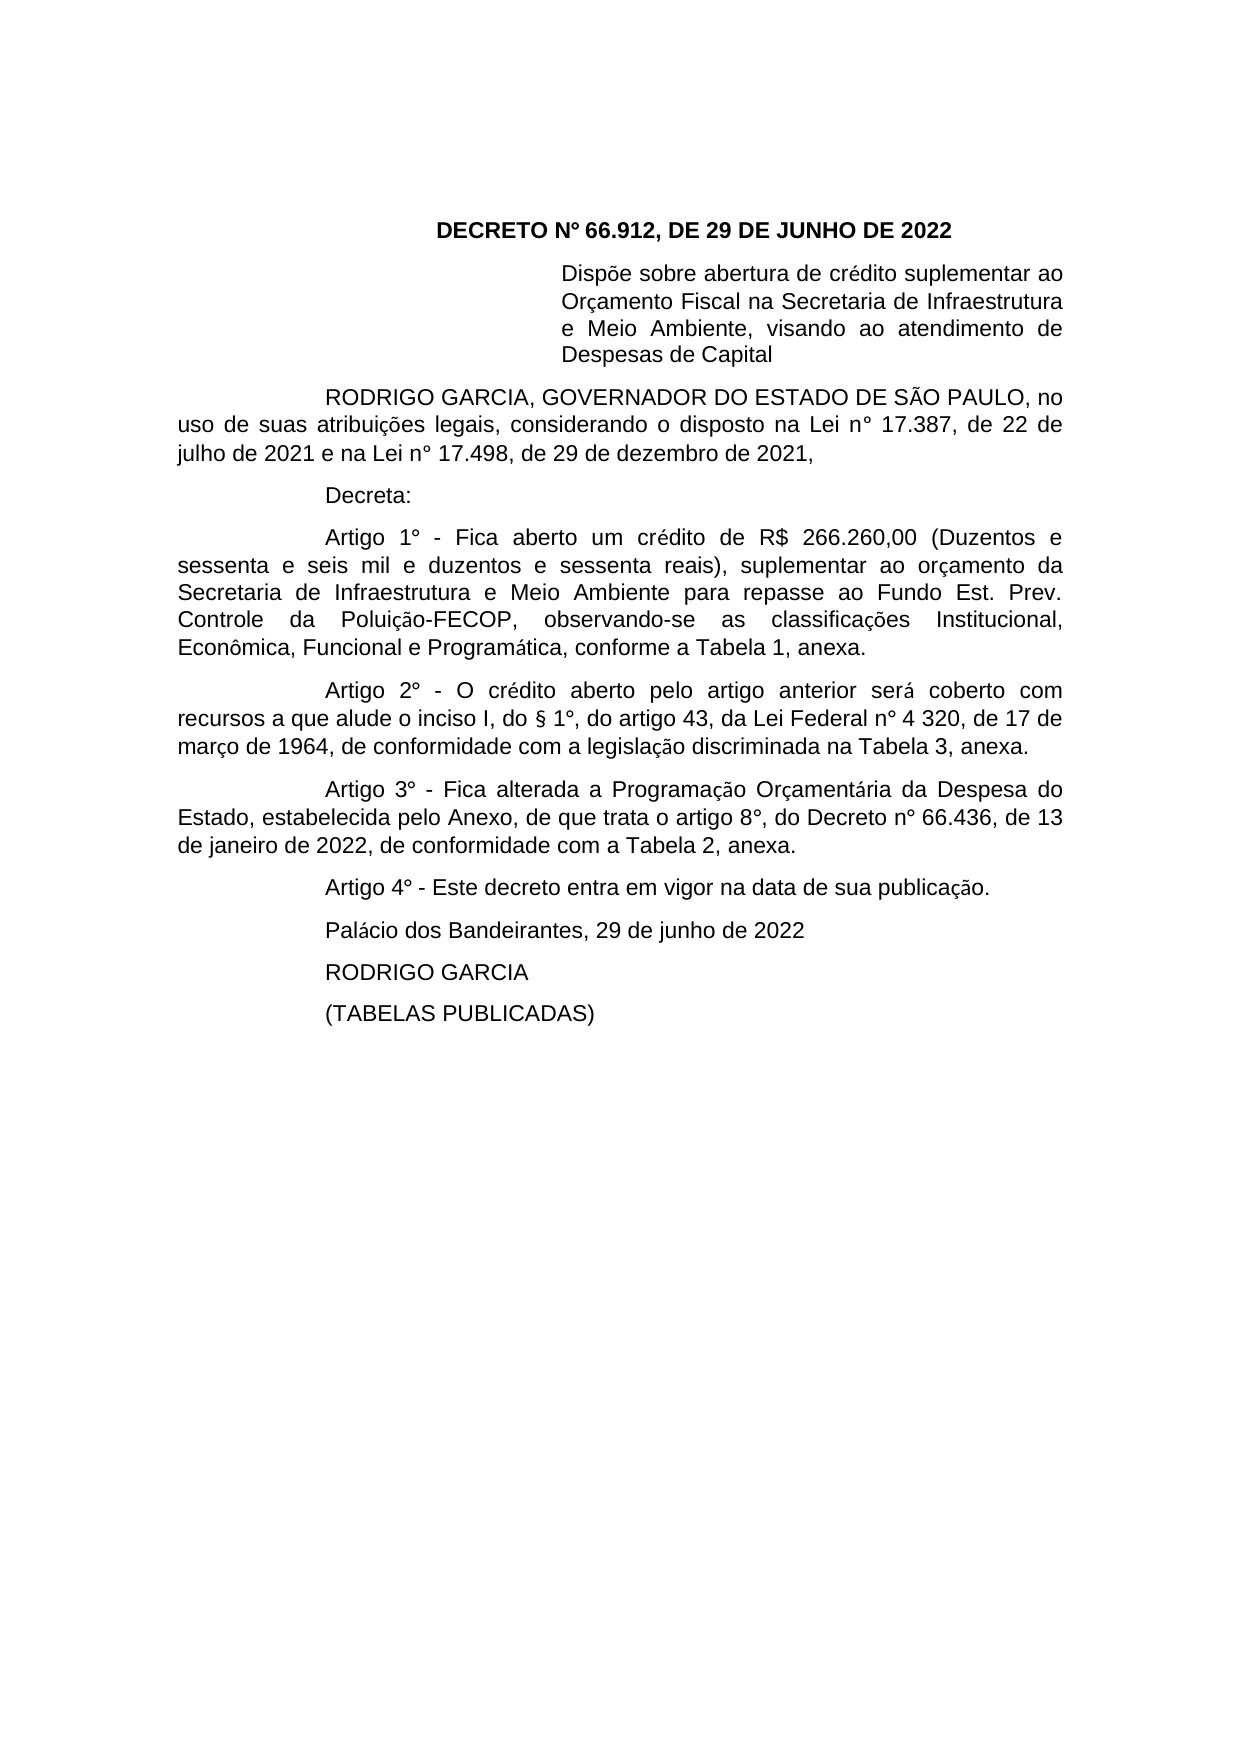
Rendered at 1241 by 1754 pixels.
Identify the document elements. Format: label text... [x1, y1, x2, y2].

text Dispõe sobre abertura de crédito suplementar ao Orçamento Fiscal na Secretaria de Infraestrutura e Meio Ambiente, visando ao atendimento de Despesas de Capital [561, 259, 1063, 368]
text Artigo 3° - Fica alterada a Programação Orçamentária da Despesa do Estado, estabelecida pelo Anexo, de que trata o artigo 8°, do Decreto n° 66.436, de 13 de janeiro de 2022, de conformidade com a Tabela 2, anexa. [177, 776, 1063, 858]
text Artigo 4° - Este decreto entra em vigor na data de sua publicação. [177, 873, 1063, 901]
text Decreta: [177, 482, 1063, 508]
text Artigo 1° - Fica aberto um crédito de R$ 266.260,00 (Duzentos e sessenta e seis mil e duzentos e sessenta reais), suplementar ao orçamento da Secretaria de Infraestrutura e Meio Ambiente para repasse ao Fundo Est. Prev. Controle da Poluição-FECOP, observando-se as classificações Institucional, Econômica, Funcional e Programática, conforme a Tabela 1, anexa. [177, 523, 1063, 661]
text (TABELAS PUBLICADAS) [177, 1000, 1063, 1027]
text RODRIGO GARCIA, GOVERNADOR DO ESTADO DE SÃO PAULO, no uso de suas atribuições legais, considerando o disposto na Lei nº 17.387, de 22 de julho de 2021 e na Lei nº 17.498, de 29 de dezembro de 2021, [177, 383, 1063, 467]
text RODRIGO GARCIA [177, 959, 1063, 985]
text Palácio dos Bandeirantes, 29 de junho de 2022 [177, 916, 1063, 944]
text DECRETO N° 66.912, DE 29 DE JUNHO DE 2022 [177, 216, 1063, 244]
text Artigo 2° - O crédito aberto pelo artigo anterior será coberto com recursos a que alude o inciso I, do § 1°, do artigo 43, da Lei Federal n° 4 320, de 17 de março de 1964, de conformidade com a legislação discriminada na Tabela 3, anexa. [177, 676, 1063, 761]
